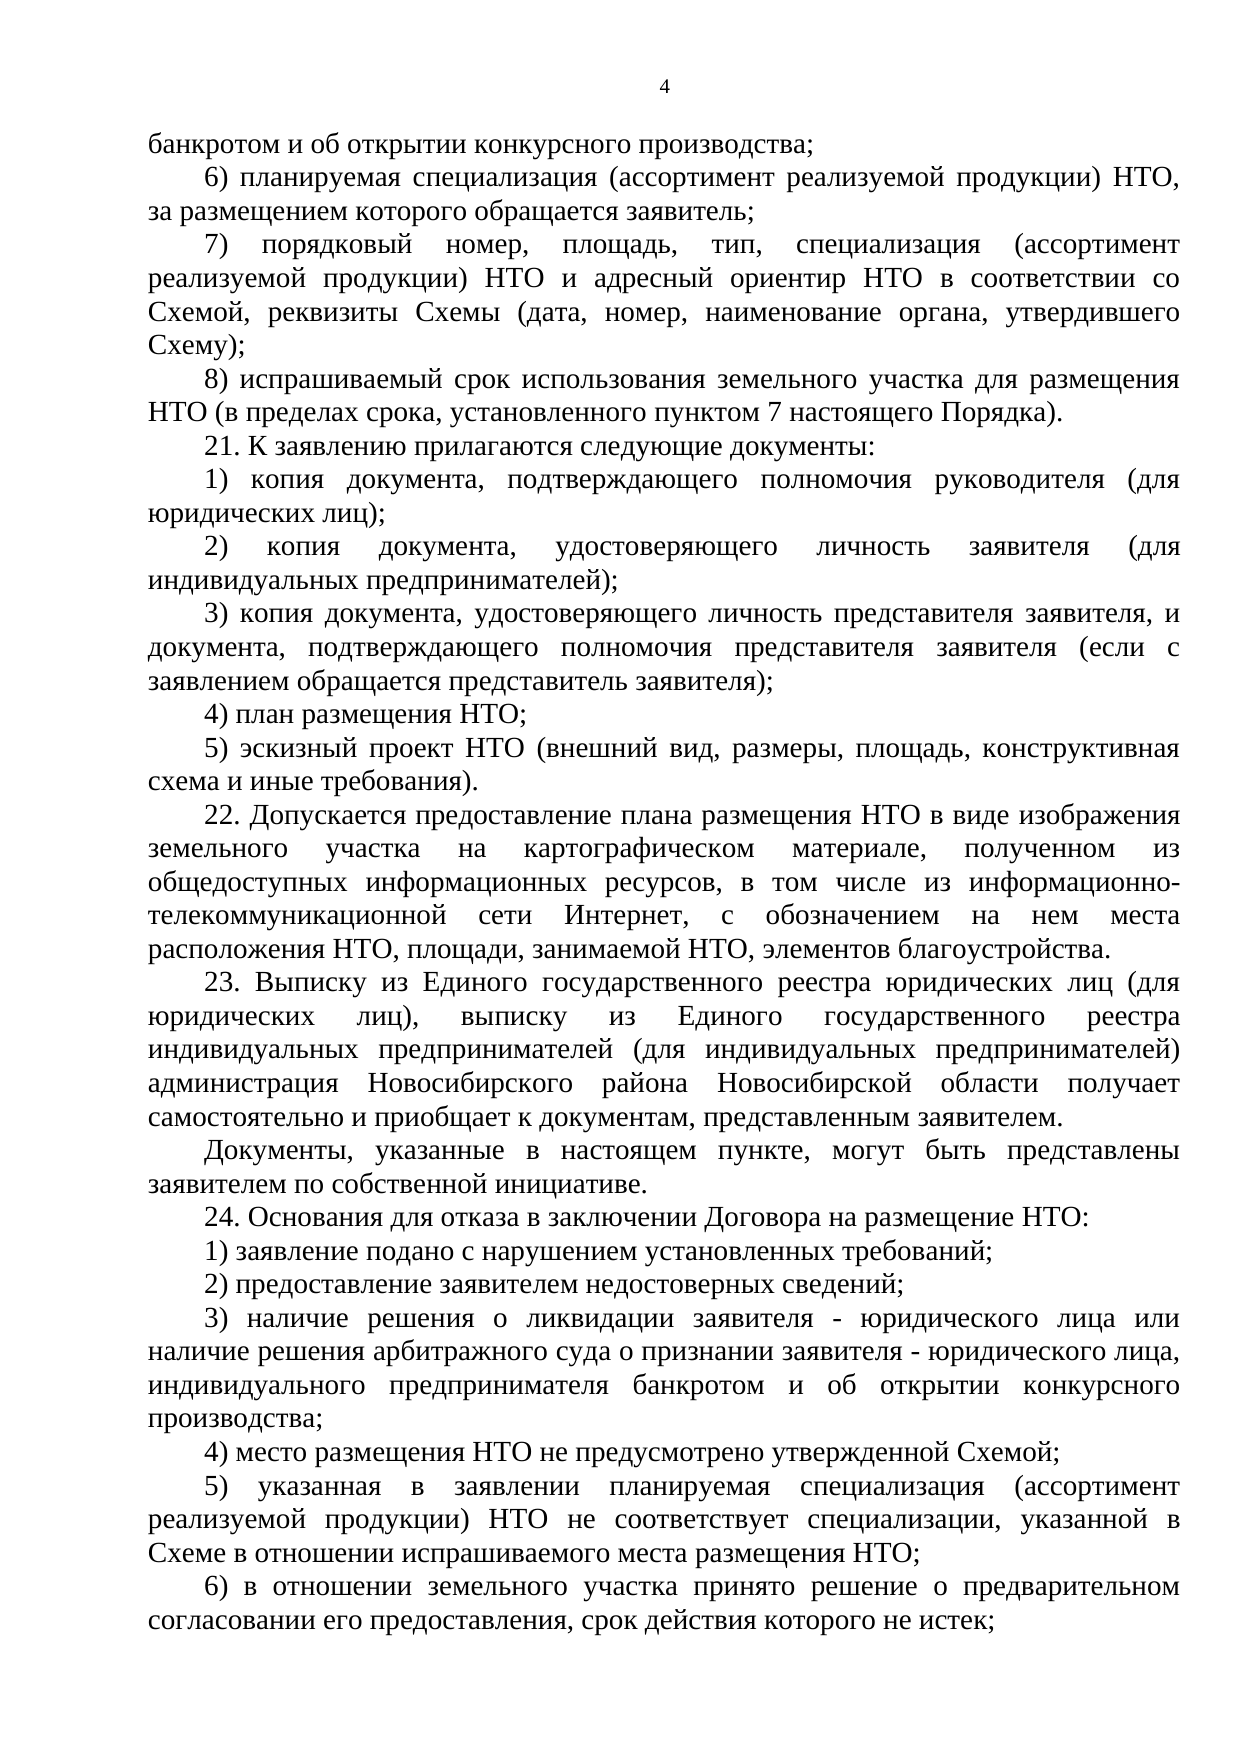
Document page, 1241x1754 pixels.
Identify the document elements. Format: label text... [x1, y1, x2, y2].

text 21. К заявлению прилагаются следующие документы: [148, 428, 1181, 461]
text 1) заявление подано с нарушением установленных требований; [148, 1233, 1181, 1266]
text 24. Основания для отказа в заключении Договора на размещение НТО: [148, 1199, 1181, 1233]
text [148, 126, 1181, 159]
text 4) место размещения НТО не предусмотрено утвержденной Схемой; [148, 1434, 1181, 1468]
text 7) порядковый номер, площадь, тип, специализация (ассортимент реализуемой продукции) НТО и адресный ориентир НТО в соответствии со Схемой, реквизиты Схемы (дата, номер, наименование органа, утвердившего Схему); [148, 227, 1181, 361]
text 5) указанная в заявлении планируемая специализация (ассортимент реализуемой продукции) НТО не соответствует специализации, указанной в Схеме в отношении испрашиваемого места размещения НТО; [148, 1468, 1181, 1568]
text Документы, указанные в настоящем пункте, могут быть представлены заявителем по собственной инициативе. [148, 1132, 1181, 1199]
text 23. Выписку из Единого государственного реестра юридических лиц (для юридических лиц), выписку из Единого государственного реестра индивидуальных предпринимателей (для индивидуальных предпринимателей) администрация Новосибирского района Новосибирской области получает самостоятельно и приобщает к документам, представленным заявителем. [148, 964, 1181, 1132]
text 3) наличие решения о ликвидации заявителя - юридического лица или наличие решения арбитражного суда о признании заявителя - юридического лица, индивидуального предпринимателя банкротом и об открытии конкурсного производства; [148, 1300, 1181, 1434]
text 1) копия документа, подтверждающего полномочия руководителя (для юридических лиц); [148, 461, 1181, 528]
text 6) планируемая специализация (ассортимент реализуемой продукции) НТО, за размещением которого обращается заявитель; [148, 159, 1181, 227]
text 3) копия документа, удостоверяющего личность представителя заявителя, и документа, подтверждающего полномочия представителя заявителя (если с заявлением обращается представитель заявителя); [148, 596, 1181, 696]
text 2) копия документа, удостоверяющего личность заявителя (для индивидуальных предпринимателей); [148, 528, 1181, 596]
text 22. Допускается предоставление плана размещения НТО в виде изображения земельного участка на картографическом материале, полученном из общедоступных информационных ресурсов, в том числе из информационно-телекоммуникационной сети Интернет, с обозначением на нем места расположения НТО, площади, занимаемой НТО, элементов благоустройства. [148, 797, 1181, 964]
text 4) план размещения НТО; [148, 696, 1181, 730]
text 6) в отношении земельного участка принято решение о предварительном согласовании его предоставления, срок действия которого не истек; [148, 1568, 1181, 1635]
text 2) предоставление заявителем недостоверных сведений; [148, 1266, 1181, 1300]
text 8) испрашиваемый срок использования земельного участка для размещения НТО (в пределах срока, установленного пунктом 7 настоящего Порядка). [148, 361, 1181, 428]
text 5) эскизный проект НТО (внешний вид, размеры, площадь, конструктивная схема и иные требования). [148, 730, 1181, 797]
